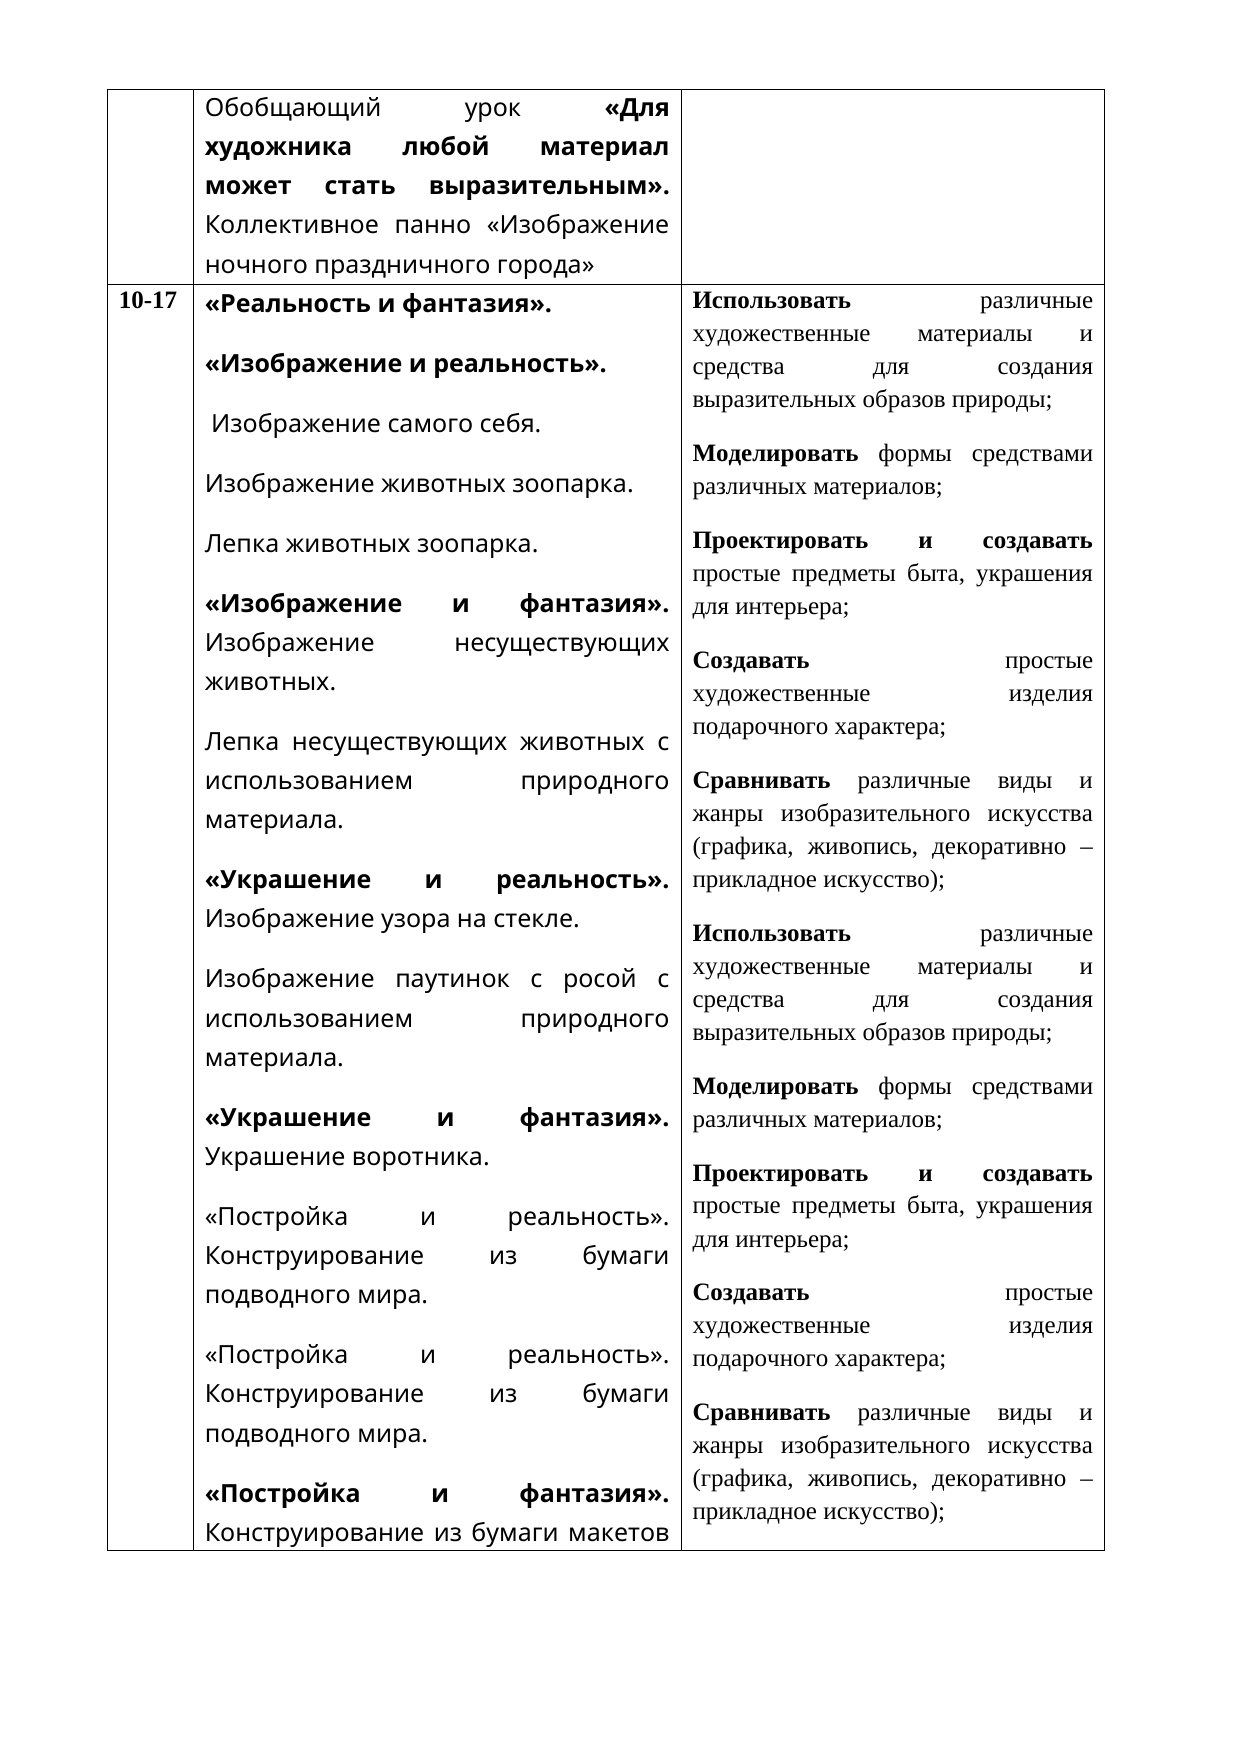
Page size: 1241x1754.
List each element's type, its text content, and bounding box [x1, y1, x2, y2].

table_cell 10-17 18-25 26-34 [108, 285, 193, 1550]
table_cell [682, 90, 1104, 284]
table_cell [194, 285, 681, 1550]
table_cell Использовать различные художественные материалы и средства для создания выразительных образов природы; Моделировать формы средствами различных материалов; Проектировать и создавать простые предметы быта, украшения для интерьера; Создавать простые художественные изделия подарочного характера; Сравнивать различные виды и жанры изобразительного искусства (графика, живопись, декоративно – прикладное искусство); Использовать различные художественные материалы и средства для создания выразительных образов природы; Моделировать формы средствами различных материалов; Проектировать и создавать простые предметы быта, украшения для интерьера; Создавать простые художественные изделия подарочного характера; Сравнивать различные виды и жанры изобразительного искусства (графика, живопись, декоративно – прикладное искусство); [682, 285, 1104, 1550]
